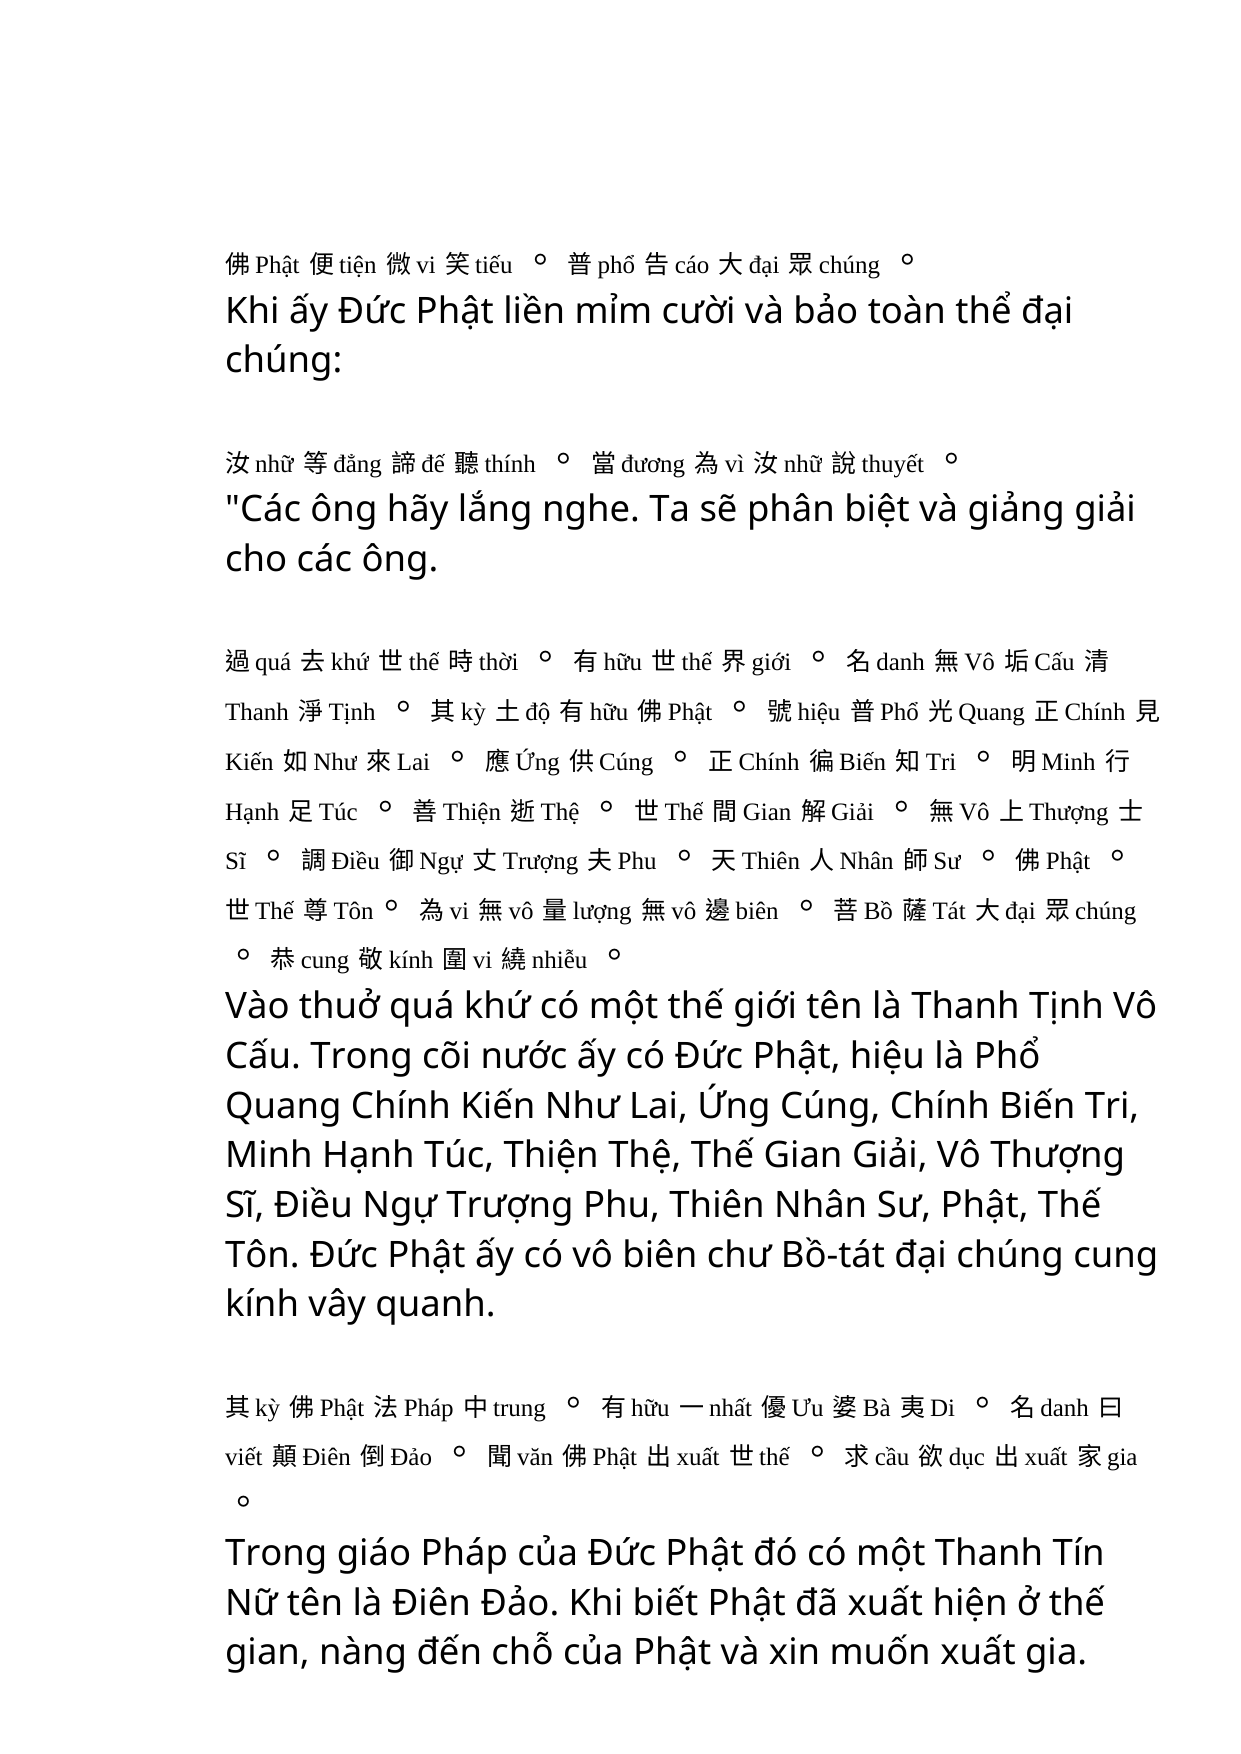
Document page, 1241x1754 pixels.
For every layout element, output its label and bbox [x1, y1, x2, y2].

text [225, 135, 1165, 1675]
